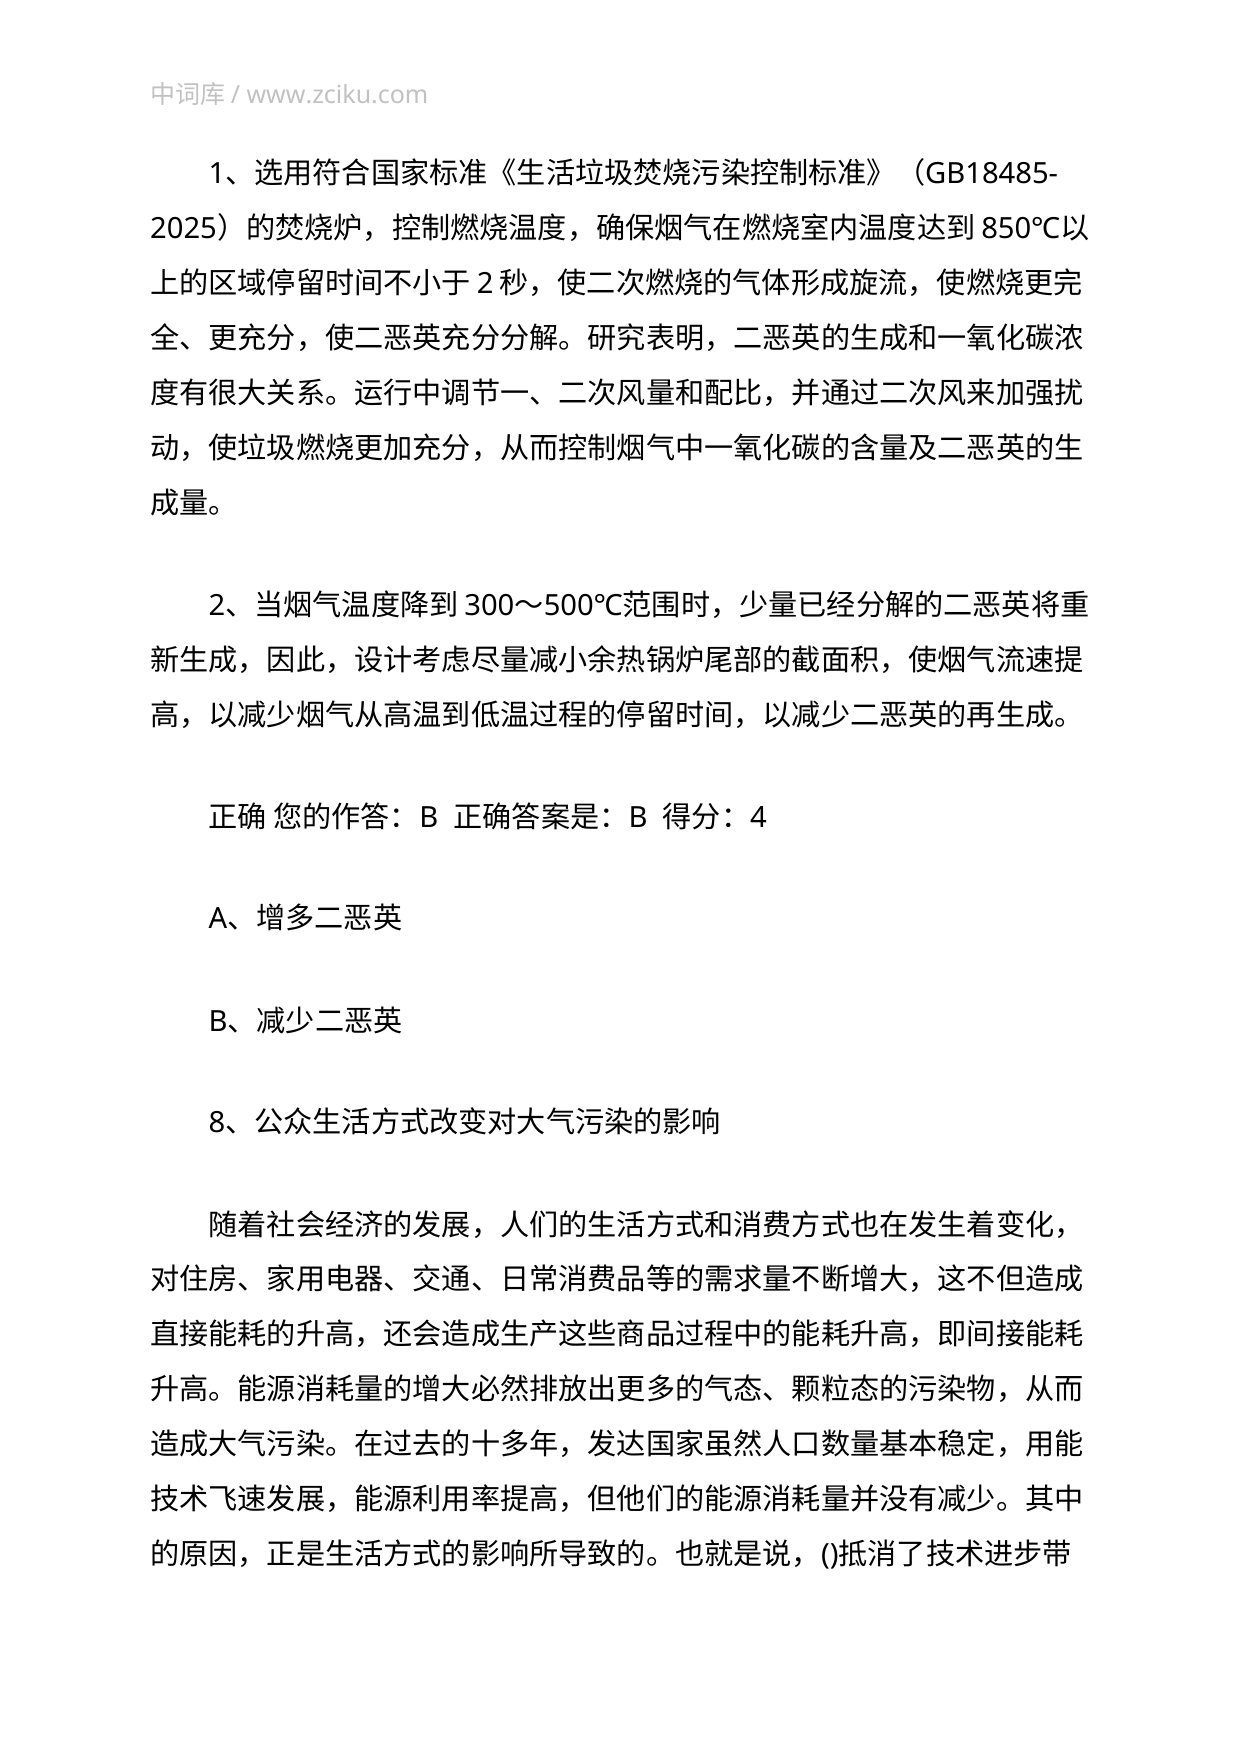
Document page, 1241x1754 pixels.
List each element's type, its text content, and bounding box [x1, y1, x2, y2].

text 8、公众生活方式改变对大气污染的影响 [150, 1099, 1090, 1141]
text 1、选用符合国家标准《生活垃圾焚烧污染控制标准》（GB18485-2025）的焚烧炉，控制燃烧温度，确保烟气在燃烧室内温度达到850℃以上的区域停留时间不小于2秒，使二次燃烧的气体形成旋流，使燃烧更完全、更充分，使二恶英充分分解。研究表明，二恶英的生成和一氧化碳浓度有很大关系。运行中调节一、二次风量和配比，并通过二次风来加强扰动，使垃圾燃烧更加充分，从而控制烟气中一氧化碳的含量及二恶英的生成量。 [150, 150, 1090, 522]
text B、减少二恶英 [150, 997, 1090, 1039]
text 2、当烟气温度降到300～500℃范围时，少量已经分解的二恶英将重新生成，因此，设计考虑尽量减小余热锅炉尾部的截面积，使烟气流速提高，以减少烟气从高温到低温过程的停留时间，以减少二恶英的再生成。 [150, 581, 1090, 734]
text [150, 1201, 1090, 1573]
text A、增多二恶英 [150, 895, 1090, 937]
text 正确 您的作答：B 正确答案是：B 得分：4 [150, 793, 1090, 836]
